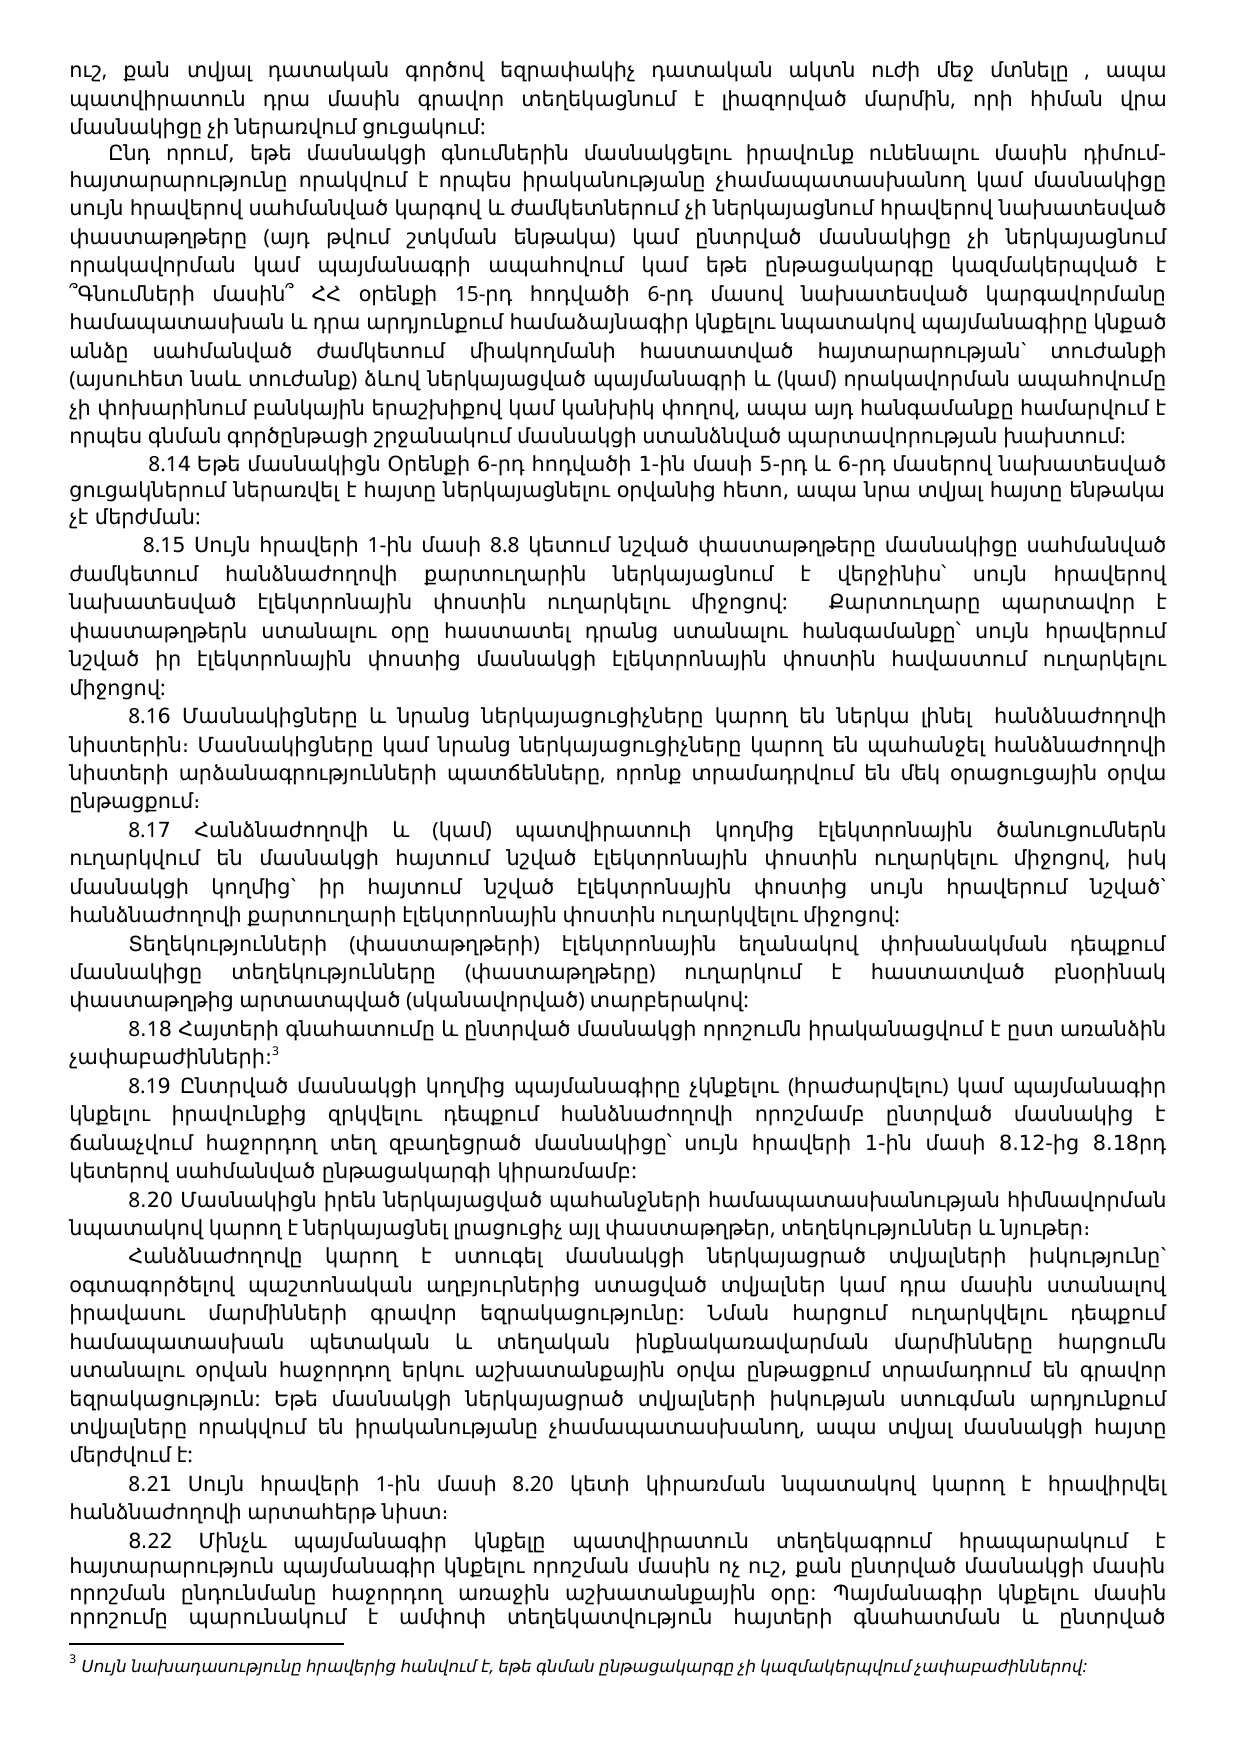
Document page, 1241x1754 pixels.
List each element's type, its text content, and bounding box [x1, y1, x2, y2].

text 8.18 Հայտերի գնահատումը և ընտրված մասնակցի որոշումն իրականացվում է ըստ առանձին չափաբաժինների: [69, 1014, 1167, 1071]
text 8.16 Մասնակիցները և նրանց ներկայացուցիչները կարող են ներկա լինել հանձնաժողովի նիստերին։ Մասնակիցները կամ նրանց ներկայացուցիչները կարող են պահանջել հանձնաժողովի նիստերի արձանագրությունների պատճենները, որոնք տրամադրվում են մեկ օրացուցային օրվա ընթացքում։ [69, 701, 1167, 815]
text Տեղեկությունների (փաստաթղթերի) էլեկտրոնային եղանակով փոխանակման դեպքում մասնակիցը տեղեկությունները (փաստաթղթերը) ուղարկում է հաստատված բնօրինակ փաստաթղթից արտատպված (սկանավորված) տարբերակով: [69, 929, 1167, 1014]
text 8.15 Սույն հրավերի 1-ին մասի 8.8 կետում նշված փաստաթղթերը մասնակիցը սահմանված ժամկետում հանձնաժողովի քարտուղարին ներկայացնում է վերջինիս՝ սույն հրավերով նախատեսված էլեկտրոնային փոստին ուղարկելու միջոցով: Քարտուղարը պարտավոր է փաստաթղթերն ստանալու օրը հաստատել դրանց ստանալու հանգամանքը՝ սույն հրավերում նշված իր էլեկտրոնային փոստից մասնակցի էլեկտրոնային փոստին հավաստում ուղարկելու միջոցով: [69, 531, 1167, 701]
text Ընդ որում, եթե մասնակցի գնումներին մասնակցելու իրավունք ունենալու մասին դիմում-հայտարարությունը որակվում է որպես իրականությանը չհամապատասխանող կամ մասնակիցը սույն հրավերով սահմանված կարգով և ժամկետներում չի ներկայացնում հրավերով նախատեսված փաստաթղթերը (այդ թվում շտկման ենթակա) կամ ընտրված մասնակիցը չի ներկայացնում որակավորման կամ պայմանագրի ապահովում կամ եթե ընթացակարգը կազմակերպված է ՞Գնումների մասին՞ ՀՀ օրենքի 15-րդ հոդվածի 6-րդ մասով նախատեսված կարգավորմանը համապատասխան և դրա արդյունքում համաձայնագիր կնքելու նպատակով պայմանագիրը կնքած անձը սահմանված ժամկետում միակողմանի հաստատված հայտարարության` տուժանքի (այսուհետ նաև տուժանք) ձևով ներկայացված պայմանագրի և (կամ) որակավորման ապահովումը չի փոխարինում բանկային երաշխիքով կամ կանխիկ փողով, ապա այդ հանգամանքը համարվում է որպես գնման գործընթացի շրջանակում մասնակցի ստանձնված պարտավորության խախտում: [69, 141, 1167, 449]
text 8.20 Մասնակիցն իրեն ներկայացված պահանջների համապատասխանության հիմնավորման նպատակով կարող է ներկայացնել լրացուցիչ այլ փաստաթղթեր, տեղեկություններ և նյութեր։ [69, 1185, 1167, 1242]
text 8.19 Ընտրված մասնակցի կողմից պայմանագիրը չկնքելու (հրաժարվելու) կամ պայմանագիր կնքելու իրավունքից զրկվելու դեպքում հանձնաժողովի որոշմամբ ընտրված մասնակից է ճանաչվում հաջորդող տեղ զբաղեցրած մասնակիցը՝ սույն հրավերի 1-ին մասի 8.12-ից 8.18րդ կետերով սահմանված ընթացակարգի կիրառմամբ: [69, 1071, 1167, 1185]
text 8.21 Սույն հրավերի 1-ին մասի 8.20 կետի կիրառման նպատակով կարող է հրավիրվել հանձնաժողովի արտահերթ նիստ։ [69, 1469, 1167, 1526]
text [69, 1526, 1167, 1629]
text 8.17 Հանձնաժողովի և (կամ) պատվիրատուի կողմից էլեկտրոնային ծանուցումներն ուղարկվում են մասնակցի հայտում նշված էլեկտրոնային փոստին ուղարկելու միջոցով, իսկ մասնակցի կողմից` իր հայտում նշված էլեկտրոնային փոստից սույն հրավերում նշված` հանձնաժողովի քարտուղարի էլեկտրոնային փոստին ուղարկվելու միջոցով: [69, 815, 1167, 929]
text Հանձնաժողովը կարող է ստուգել մասնակցի ներկայացրած տվյալների իսկությունը` օգտագործելով պաշտոնական աղբյուրներից ստացված տվյալներ կամ դրա մասին ստանալով իրավասու մարմինների գրավոր եզրակացությունը: Նման հարցում ուղարկվելու դեպքում համապատասխան պետական և տեղական ինքնակառավարման մարմինները հարցումն ստանալու օրվան հաջորդող երկու աշխատանքային օրվա ընթացքում տրամադրում են գրավոր եզրակացություն: Եթե մասնակցի ներկայացրած տվյալների իսկության ստուգման արդյունքում տվյալները որակվում են իրականությանը չհամապատասխանող, ապա տվյալ մասնակցի հայտը մերժվում է: [69, 1242, 1167, 1469]
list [69, 56, 1167, 141]
text 8.14 Եթե մասնակիցն Օրենքի 6-րդ հոդվածի 1-ին մասի 5-րդ և 6-րդ մասերով նախատեսված ցուցակներում ներառվել է հայտը ներկայացնելու օրվանից հետո, ապա նրա տվյալ հայտը ենթակա չէ մերժման: [69, 449, 1167, 531]
